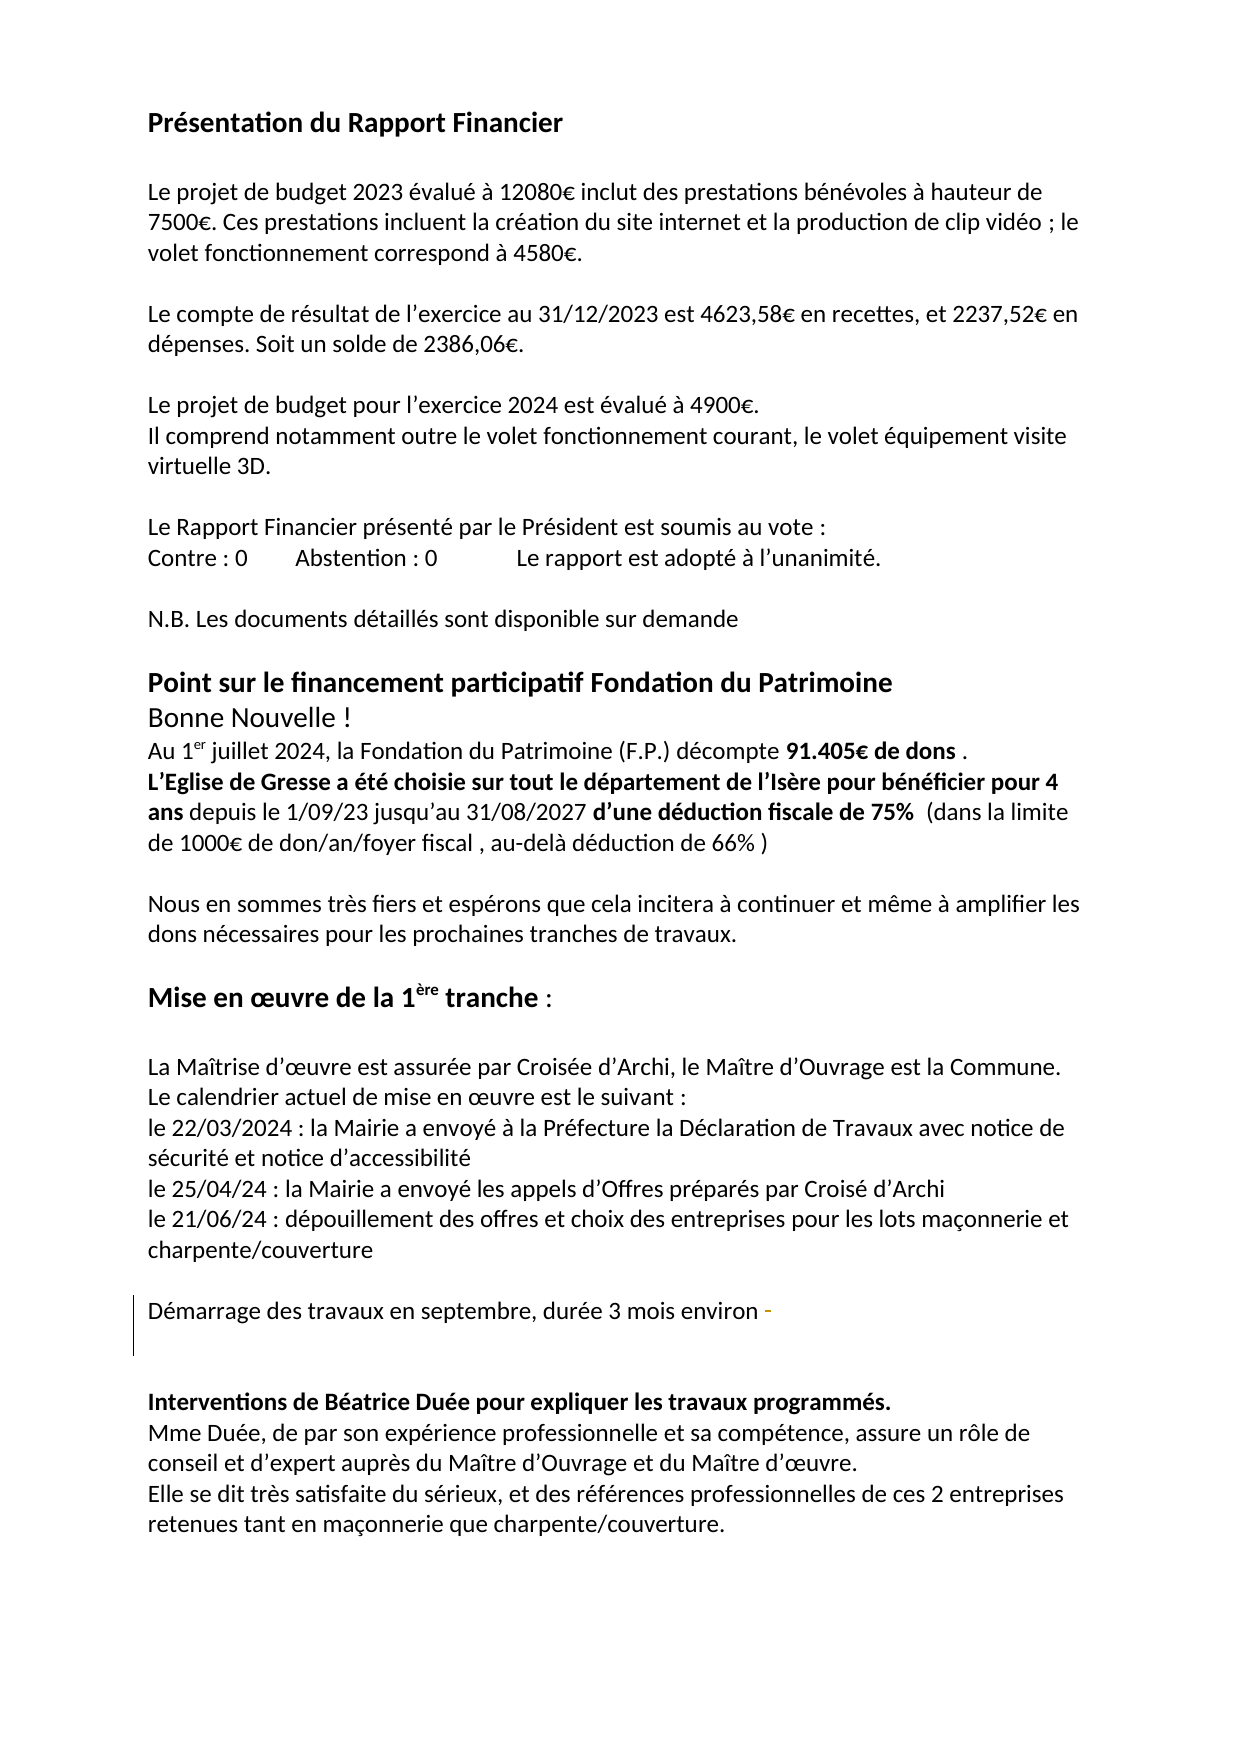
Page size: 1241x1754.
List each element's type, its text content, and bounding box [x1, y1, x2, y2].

text Nous en sommes très fiers et espérons que cela incitera à continuer et même à amplifier les dons nécessaires pour les prochaines tranches de travaux. [148, 888, 1093, 949]
text Mme Duée, de par son expérience professionnelle et sa compétence, assure un rôle de conseil et d’expert auprès du Maître d’Ouvrage et du Maître d’œuvre. [148, 1417, 1093, 1478]
text N.B. Les documents détaillés sont disponible sur demande [148, 603, 1093, 633]
text L’Eglise de Gresse a été choisie sur tout le département de l’Isère pour bénéficier pour 4 ans depuis le 1/09/23 jusqu’au 31/08/2027 d’une déduction fiscale de 75% (dans la limite de 1000€ de don/an/foyer fiscal , au-delà déduction de 66% ) [148, 766, 1093, 857]
text Point sur le financement participatif Fondation du Patrimoine [148, 664, 1093, 699]
text Bonne Nouvelle ! [148, 699, 1093, 735]
text le 25/04/24 : la Mairie a envoyé les appels d’Offres préparés par Croisé d’Archi [148, 1173, 1093, 1203]
text Le compte de résultat de l’exercice au 31/12/2023 est 4623,58€ en recettes, et 2237,52€ en dépenses. Soit un solde de 2386,06€. [148, 298, 1093, 359]
text Interventions de Béatrice Duée pour expliquer les travaux programmés. [148, 1386, 1093, 1417]
text Il comprend notamment outre le volet fonctionnement courant, le volet équipement visite virtuelle 3D. [148, 420, 1093, 481]
text le 22/03/2024 : la Mairie a envoyé à la Préfecture la Déclaration de Travaux avec notice de sécurité et notice d’accessibilité [148, 1112, 1093, 1173]
text Le projet de budget pour l’exercice 2024 est évalué à 4900€. [148, 389, 1093, 420]
text Présentation du Rapport Financier [148, 104, 1093, 140]
text Au 1er juillet 2024, la Fondation du Patrimoine (F.P.) décompte 91.405€ de dons . [148, 735, 1093, 766]
text Le Rapport Financier présenté par le Président est soumis au vote : [148, 511, 1093, 542]
text Elle se dit très satisfaite du sérieux, et des références professionnelles de ces 2 entreprises retenues tant en maçonnerie que charpente/couverture. [148, 1478, 1093, 1539]
text Contre : 0 Abstention : 0 Le rapport est adopté à l’unanimité. [148, 542, 1093, 572]
text Le projet de budget 2023 évalué à 12080€ inclut des prestations bénévoles à hauteur de 7500€. Ces prestations incluent la création du site internet et la production de clip vidéo ; le volet fonctionnement correspond à 4580€. [148, 176, 1093, 267]
text le 21/06/24 : dépouillement des offres et choix des entreprises pour les lots maçonnerie et charpente/couverture [148, 1203, 1093, 1264]
text Mise en œuvre de la 1ère tranche : [148, 979, 1093, 1015]
text Le calendrier actuel de mise en œuvre est le suivant : [148, 1081, 1093, 1112]
text Démarrage des travaux en septembre, durée 3 mois environ [148, 1295, 1093, 1325]
text La Maîtrise d’œuvre est assurée par Croisée d’Archi, le Maître d’Ouvrage est la Commune. [148, 1051, 1093, 1081]
